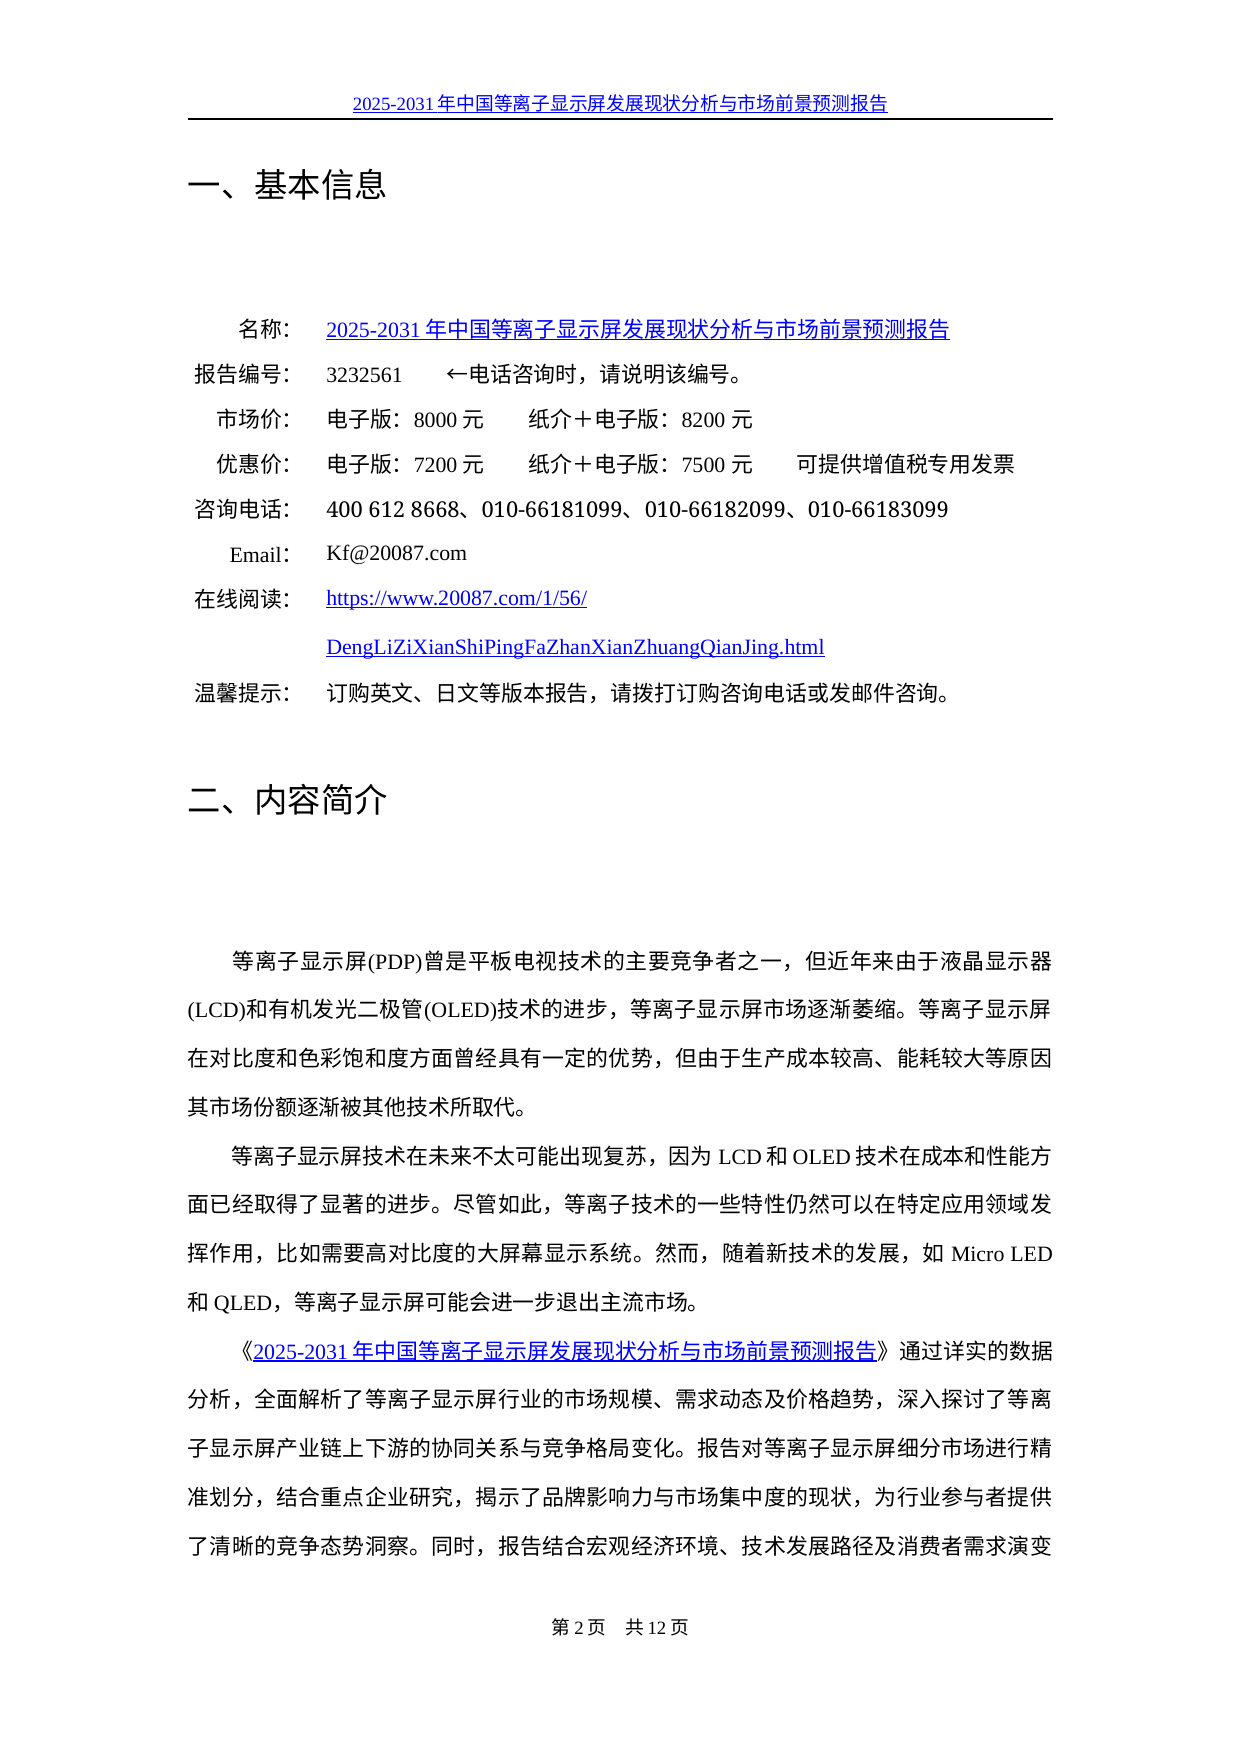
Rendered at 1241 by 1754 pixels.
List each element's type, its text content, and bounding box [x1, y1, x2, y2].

table_cell 优惠价： [167, 447, 315, 492]
table_cell 订购英文、日文等版本报告，请拨打订购咨询电话或发邮件咨询。 [315, 675, 1073, 720]
table_cell [315, 582, 1073, 675]
title 二、内容简介 [187, 766, 1053, 831]
table_cell 市场价： [167, 402, 315, 447]
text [187, 943, 1053, 1561]
table_header 2025-2031年中国等离子显示屏发展现状分析与市场前景预测报告 [315, 312, 1073, 357]
table_cell 温馨提示： [167, 675, 315, 720]
table_cell 3232561 ←电话咨询时，请说明该编号。 [315, 357, 1073, 402]
table_cell 咨询电话： [167, 492, 315, 537]
table_cell 报告编号： [167, 357, 315, 402]
table_header 名称： [167, 312, 315, 357]
table_cell Email： [167, 537, 315, 582]
table_cell 400 612 8668、010-66181099、010-66182099、010-66183099 [315, 492, 1073, 537]
table_cell 在线阅读： [167, 582, 315, 675]
table_cell 电子版：8000 元 纸介＋电子版：8200 元 [315, 402, 1073, 447]
table_cell Kf@20087.com [315, 537, 1073, 582]
title 一、基本信息 [187, 150, 1053, 215]
table_cell 电子版：7200 元 纸介＋电子版：7500 元 可提供增值税专用发票 [315, 447, 1073, 492]
